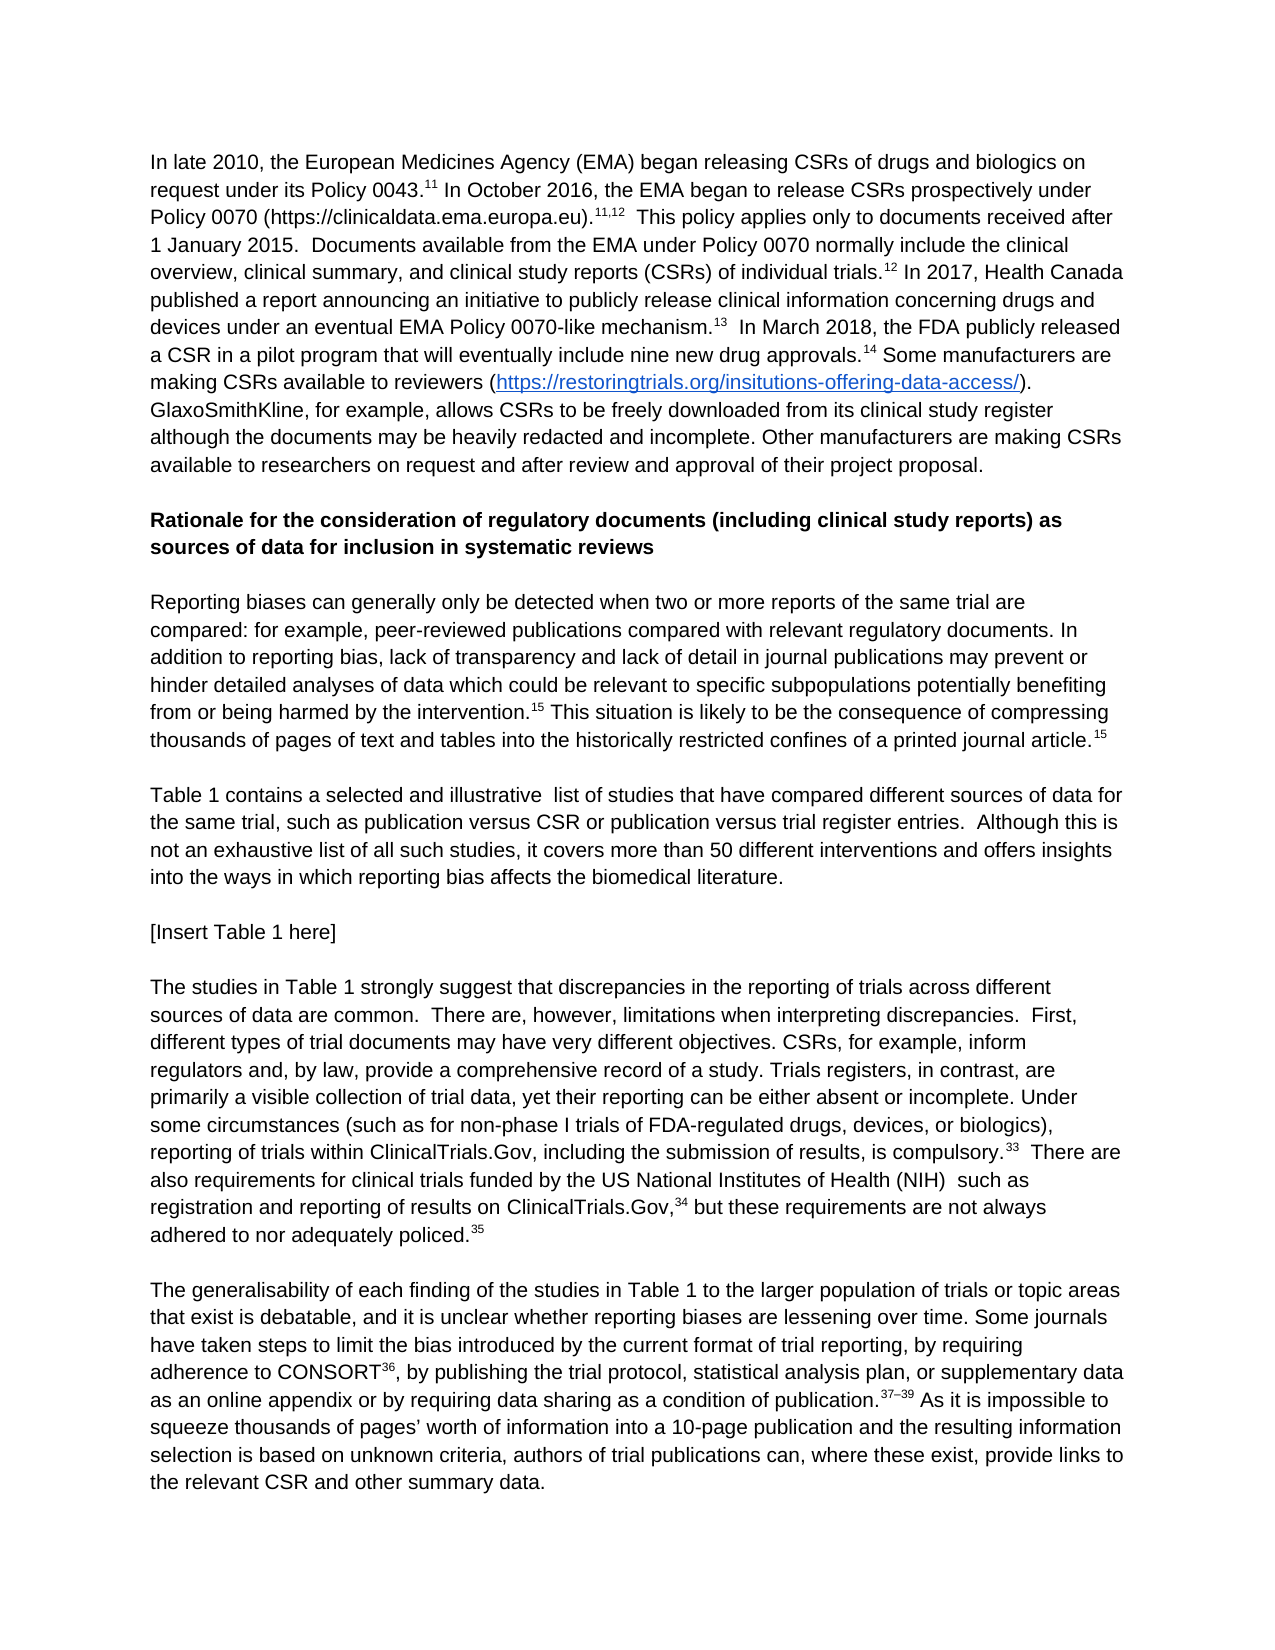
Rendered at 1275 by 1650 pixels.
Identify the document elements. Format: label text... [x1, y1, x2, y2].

text The studies in Table 1 strongly suggest that discrepancies in the reporting of trials across different sources of data are common. There are, however, limitations when interpreting discrepancies. First, different types of trial documents may have very different objectives. CSRs, for example, inform regulators and, by law, provide a comprehensive record of a study. Trials registers, in contrast, are primarily a visible collection of trial data, yet their reporting can be either absent or incomplete. Under some circumstances (such as for non-phase I trials of FDA-regulated drugs, devices, or biologics), reporting of trials within ClinicalTrials.Gov, including the submission of results, is compulsory.33 There are also requirements for clinical trials funded by the US National Institutes of Health (NIH) such as registration and reporting of results on ClinicalTrials.Gov,34 but these requirements are not always adhered to nor adequately policed.35 [150, 975, 1125, 1246]
text Reporting biases can generally only be detected when two or more reports of the same trial are compared: for example, peer-reviewed publications compared with relevant regulatory documents. In addition to reporting bias, lack of transparency and lack of detail in journal publications may prevent or hinder detailed analyses of data which could be relevant to specific subpopulations potentially benefiting from or being harmed by the intervention.15 This situation is likely to be the consequence of compressing thousands of pages of text and tables into the historically restricted confines of a printed journal article.15 [150, 590, 1125, 751]
text Table 1 contains a selected and illustrative list of studies that have compared different sources of data for the same trial, such as publication versus CSR or publication versus trial register entries. Although this is not an exhaustive list of all such studies, it covers more than 50 different interventions and offers insights into the ways in which reporting bias affects the biomedical literature. [150, 782, 1125, 889]
text The generalisability of each finding of the studies in Table 1 to the larger population of trials or topic areas that exist is debatable, and it is unclear whether reporting biases are lessening over time. Some journals have taken steps to limit the bias introduced by the current format of trial reporting, by requiring adherence to CONSORT36, by publishing the trial protocol, statistical analysis plan, or supplementary data as an online appendix or by requiring data sharing as a condition of publication.37–39 As it is impossible to squeeze thousands of pages’ worth of information into a 10-page publication and the resulting information selection is based on unknown criteria, authors of trial publications can, where these exist, provide links to the relevant CSR and other summary data. [150, 1277, 1125, 1494]
text Rationale for the consideration of regulatory documents (including clinical study reports) as sources of data for inclusion in systematic reviews [150, 507, 1125, 559]
text In late 2010, the European Medicines Agency (EMA) began releasing CSRs of drugs and biologics on request under its Policy 0043.11 In October 2016, the EMA began to release CSRs prospectively under Policy 0070 (https://clinicaldata.ema.europa.eu).11,12 This policy applies only to documents received after 1 January 2015. Documents available from the EMA under Policy 0070 normally include the clinical overview, clinical summary, and clinical study reports (CSRs) of individual trials.12 In 2017, Health Canada published a report announcing an initiative to publicly release clinical information concerning drugs and devices under an eventual EMA Policy 0070-like mechanism.13 In March 2018, the FDA publicly released a CSR in a pilot program that will eventually include nine new drug approvals.14 Some manufacturers are making CSRs available to reviewers (https://restoringtrials.org/insitutions-offering-data-access/). GlaxoSmithKline, for example, allows CSRs to be freely downloaded from its clinical study register although the documents may be heavily redacted and incomplete. Other manufacturers are making CSRs available to researchers on request and after review and approval of their project proposal. [150, 150, 1125, 476]
text [Insert Table 1 here] [150, 920, 1125, 944]
